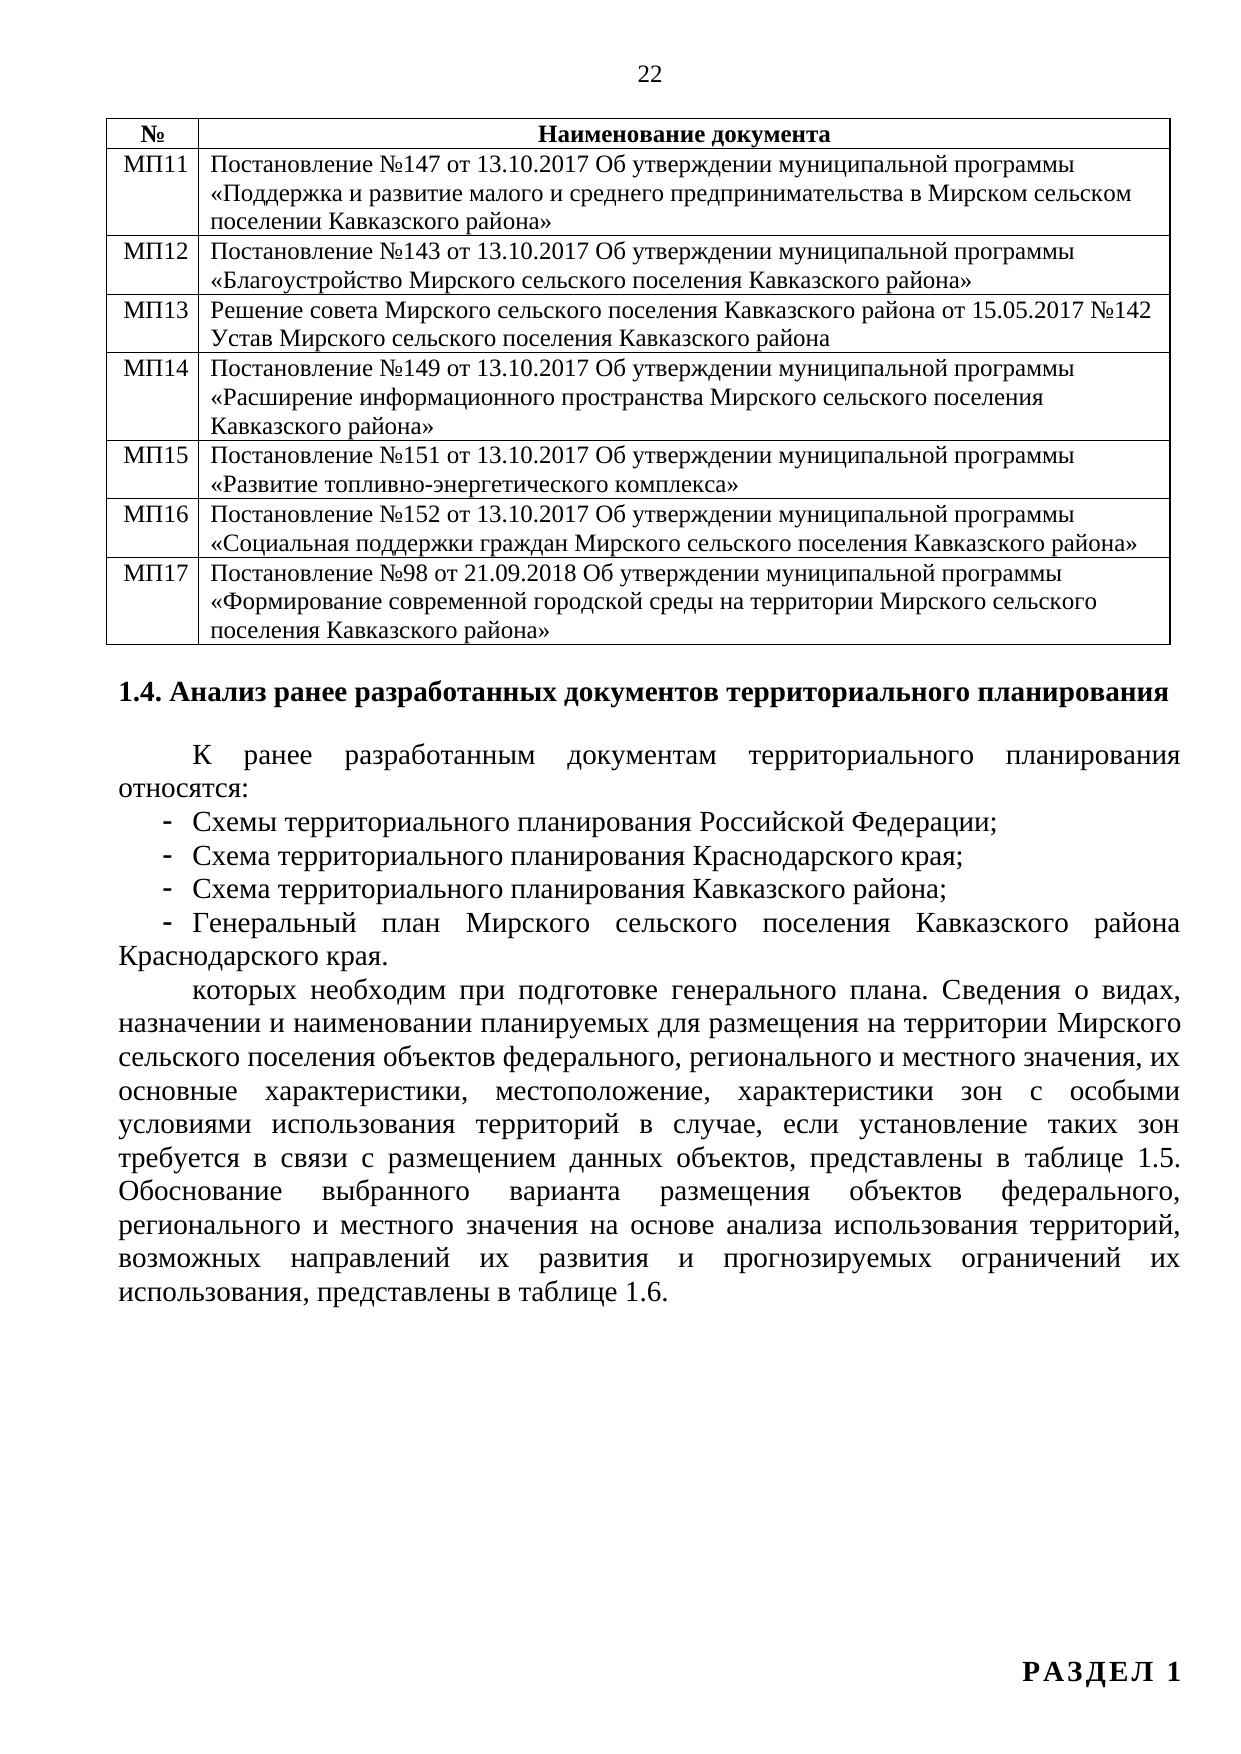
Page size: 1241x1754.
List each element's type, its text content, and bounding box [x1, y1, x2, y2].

table_cell Решение совета Мирского сельского поселения Кавказского района от 15.05.2017 №142 Устав Мирского сельского поселения Кавказского района [199, 295, 1169, 352]
table_cell [107, 441, 198, 498]
table_header Наименование документа [199, 119, 1169, 148]
text К ранее разработанным документам территориального планирования относятся: [118, 737, 1181, 804]
table_cell Постановление №152 от 13.10.2017 Об утверждении муниципальной программы «Социальная поддержки граждан Мирского сельского поселения Кавказского района» [199, 499, 1169, 557]
table_cell [107, 499, 198, 557]
table_cell [107, 236, 198, 294]
table_cell [107, 353, 198, 439]
table_cell Постановление №151 от 13.10.2017 Об утверждении муниципальной программы «Развитие топливно-энергетического комплекса» [199, 441, 1169, 498]
table_cell Постановление №149 от 13.10.2017 Об утверждении муниципальной программы «Расширение информационного пространства Мирского сельского поселения Кавказского района» [199, 353, 1169, 439]
table_cell Постановление №98 от 21.09.2018 Об утверждении муниципальной программы «Формирование современной городской среды на территории Мирского сельского поселения Кавказского района» [199, 558, 1169, 644]
text 1.4. Анализ ранее разработанных документов территориального планирования [118, 674, 1181, 708]
list Схемы территориального планирования Российской Федерации; [118, 804, 1181, 838]
table_cell Постановление №147 от 13.10.2017 Об утверждении муниципальной программы «Поддержка и развитие малого и среднего предпринимательства в Мирском сельском поселении Кавказского района» [199, 149, 1169, 235]
table_cell Постановление №143 от 13.10.2017 Об утверждении муниципальной программы «Благоустройство Мирского сельского поселения Кавказского района» [199, 236, 1169, 294]
list Схема территориального планирования Кавказского района; [118, 871, 1181, 905]
list Схема территориального планирования Краснодарского края; [118, 838, 1181, 871]
table_header № [107, 119, 198, 148]
table_cell [107, 295, 198, 352]
text которых необходим при подготовке генерального плана. Сведения о видах, назначении и наименовании планируемых для размещения на территории Мирского сельского поселения объектов федерального, регионального и местного значения, их основные характеристики, местоположение, характеристики зон с особыми условиями использования территорий в случае, если установление таких зон требуется в связи с размещением данных объектов, представлены в таблице 1.5. Обоснование выбранного варианта размещения объектов федерального, регионального и местного значения на основе анализа использования территорий, возможных направлений их развития и прогнозируемых ограничений их использования, представлены в таблице 1.6. [118, 972, 1181, 1307]
table_cell [107, 558, 198, 644]
list Генеральный план Мирского сельского поселения Кавказского района Краснодарского края. [118, 905, 1181, 972]
table_cell [107, 149, 198, 235]
